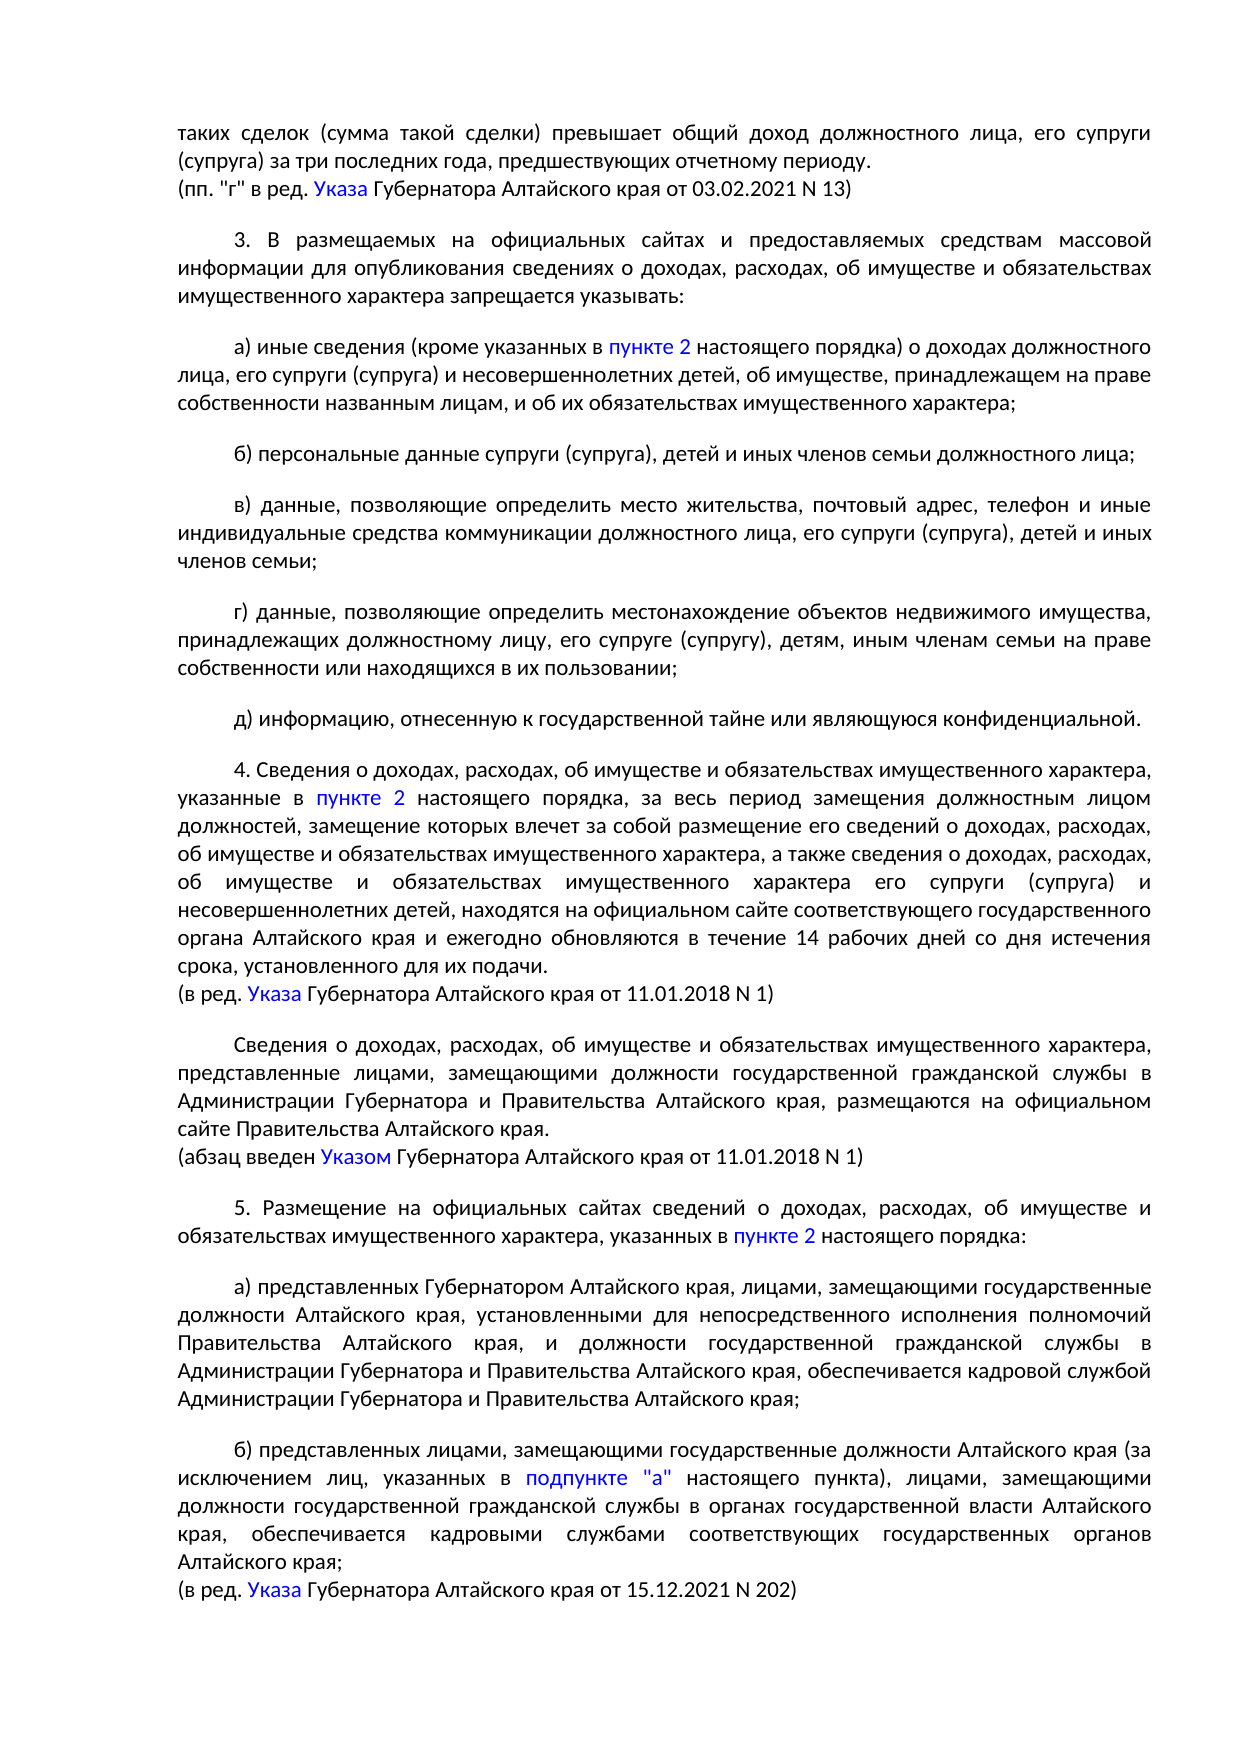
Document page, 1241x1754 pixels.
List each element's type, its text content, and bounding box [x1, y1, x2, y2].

text а) представленных Губернатором Алтайского края, лицами, замещающими государственные должности Алтайского края, установленными для непосредственного исполнения полномочий Правительства Алтайского края, и должности государственной гражданской службы в Администрации Губернатора и Правительства Алтайского края, обеспечивается кадровой службой Администрации Губернатора и Правительства Алтайского края; [177, 1272, 1152, 1412]
text г) данные, позволяющие определить местонахождение объектов недвижимого имущества, принадлежащих должностному лицу, его супруге (супругу), детям, иным членам семьи на праве собственности или находящихся в их пользовании; [177, 597, 1152, 681]
text б) персональные данные супруги (супруга), детей и иных членов семьи должностного лица; [177, 439, 1152, 467]
text (абзац введен Указом Губернатора Алтайского края от 11.01.2018 N 1) [177, 1142, 1152, 1170]
text б) представленных лицами, замещающими государственные должности Алтайского края (за исключением лиц, указанных в подпункте "а" настоящего пункта), лицами, замещающими должности государственной гражданской службы в органах государственной власти Алтайского края, обеспечивается кадровыми службами соответствующих государственных органов Алтайского края; [177, 1435, 1152, 1575]
text Сведения о доходах, расходах, об имуществе и обязательствах имущественного характера, представленные лицами, замещающими должности государственной гражданской службы в Администрации Губернатора и Правительства Алтайского края, размещаются на официальном сайте Правительства Алтайского края. [177, 1030, 1152, 1142]
text д) информацию, отнесенную к государственной тайне или являющуюся конфиденциальной. [177, 704, 1152, 732]
text 5. Размещение на официальных сайтах сведений о доходах, расходах, об имуществе и обязательствах имущественного характера, указанных в пункте 2 настоящего порядка: [177, 1193, 1152, 1249]
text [177, 118, 1152, 174]
text (пп. "г" в ред. Указа Губернатора Алтайского края от 03.02.2021 N 13) [177, 174, 1152, 202]
text (в ред. Указа Губернатора Алтайского края от 11.01.2018 N 1) [177, 979, 1152, 1007]
text 4. Сведения о доходах, расходах, об имуществе и обязательствах имущественного характера, указанные в пункте 2 настоящего порядка, за весь период замещения должностным лицом должностей, замещение которых влечет за собой размещение его сведений о доходах, расходах, об имуществе и обязательствах имущественного характера, а также сведения о доходах, расходах, об имуществе и обязательствах имущественного характера его супруги (супруга) и несовершеннолетних детей, находятся на официальном сайте соответствующего государственного органа Алтайского края и ежегодно обновляются в течение 14 рабочих дней со дня истечения срока, установленного для их подачи. [177, 755, 1152, 979]
text а) иные сведения (кроме указанных в пункте 2 настоящего порядка) о доходах должностного лица, его супруги (супруга) и несовершеннолетних детей, об имуществе, принадлежащем на праве собственности названным лицам, и об их обязательствах имущественного характера; [177, 332, 1152, 416]
text в) данные, позволяющие определить место жительства, почтовый адрес, телефон и иные индивидуальные средства коммуникации должностного лица, его супруги (супруга), детей и иных членов семьи; [177, 490, 1152, 574]
text (в ред. Указа Губернатора Алтайского края от 15.12.2021 N 202) [177, 1575, 1152, 1603]
text 3. В размещаемых на официальных сайтах и предоставляемых средствам массовой информации для опубликования сведениях о доходах, расходах, об имуществе и обязательствах имущественного характера запрещается указывать: [177, 225, 1152, 309]
